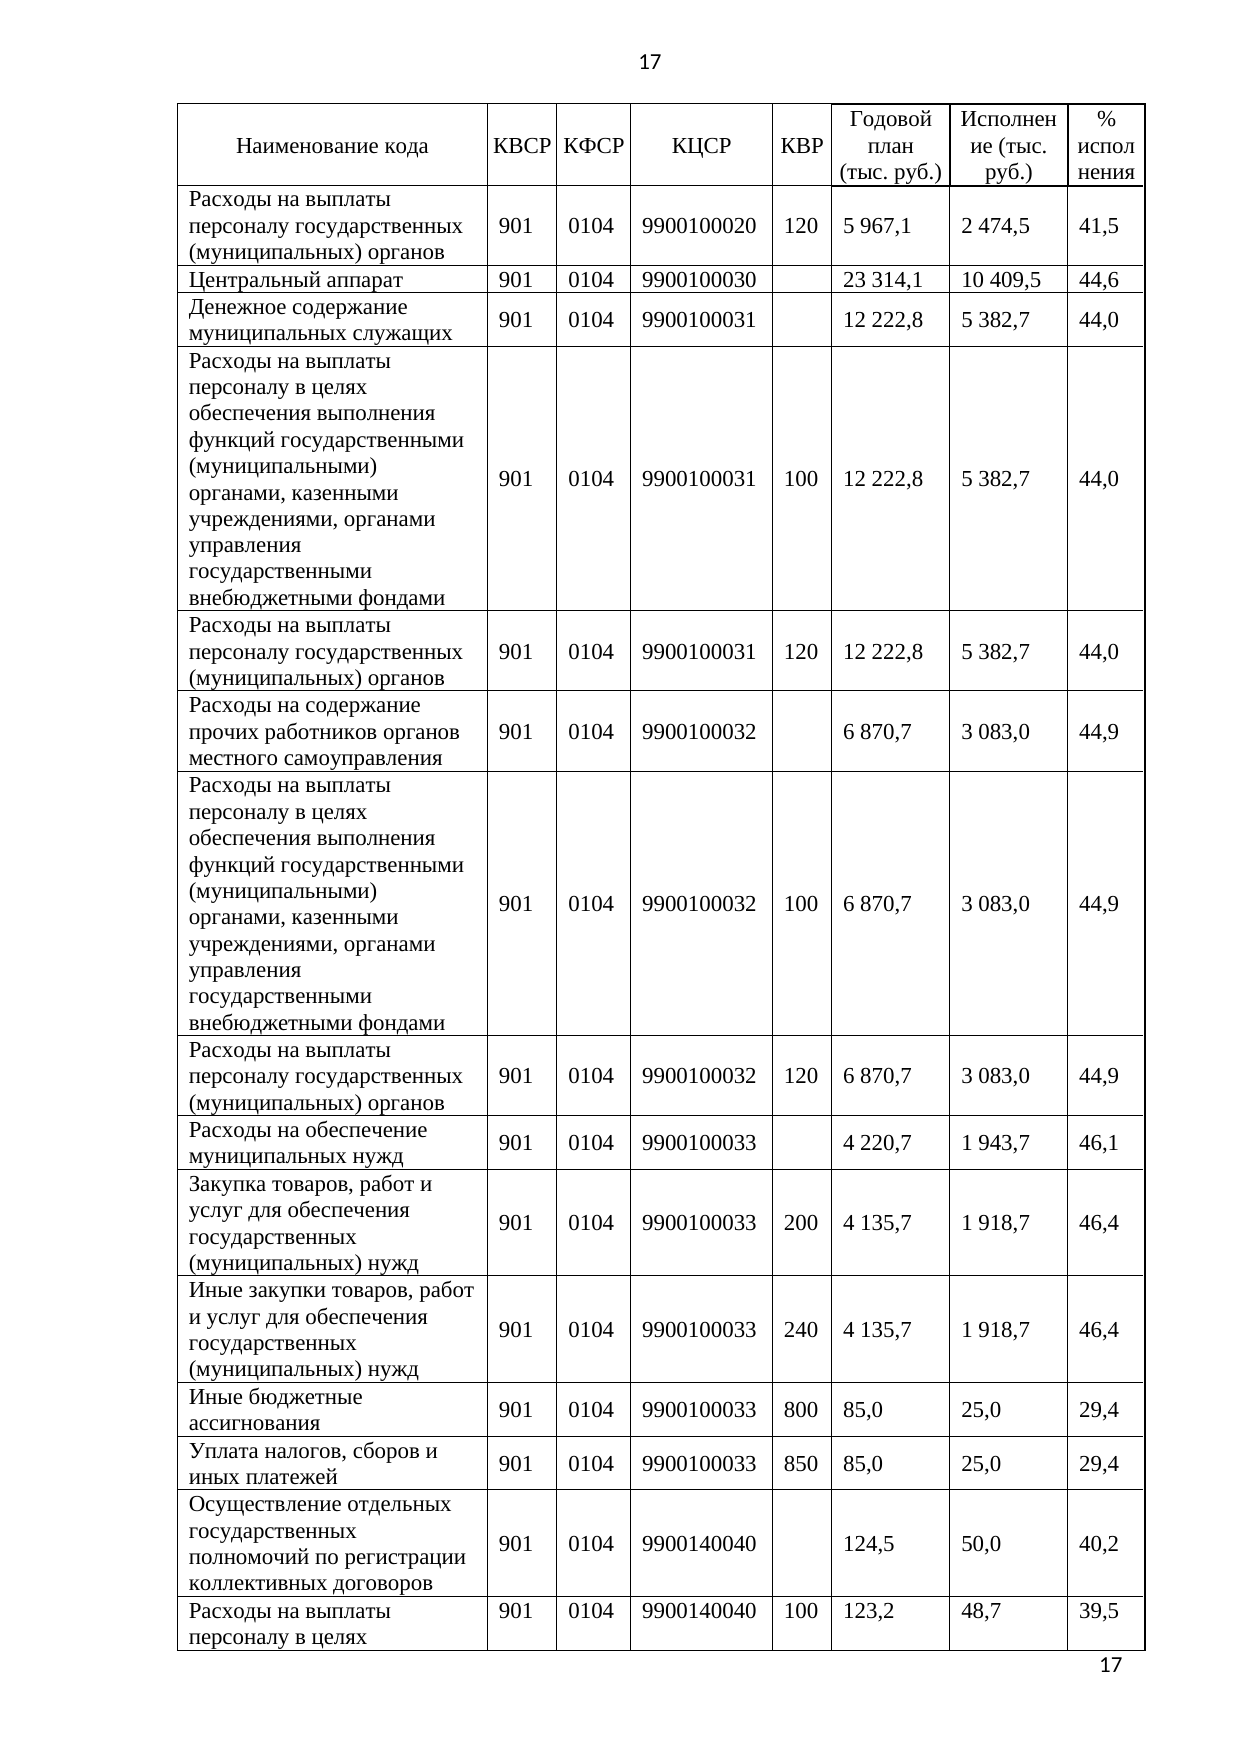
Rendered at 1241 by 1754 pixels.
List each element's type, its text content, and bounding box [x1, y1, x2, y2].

table_cell 0104 [557, 1170, 630, 1275]
table_cell 9900100032 [631, 772, 772, 1035]
table_header КВСР [488, 104, 556, 184]
table_cell 100 [773, 1597, 831, 1649]
table_cell 901 [488, 1490, 556, 1596]
table_cell 0104 [557, 772, 630, 1035]
table_cell 39,5 [1068, 1596, 1144, 1649]
table_cell 1 918,7 [950, 1170, 1067, 1275]
table_cell 0104 [557, 1036, 630, 1115]
table_cell Уплата налогов, сборов и иных платежей [178, 1437, 487, 1489]
table_header % исполнения [1069, 105, 1144, 184]
table_cell 44,9 [1068, 771, 1144, 1035]
table_cell Центральный аппарат [178, 266, 487, 292]
table_cell Расходы на обеспечение муниципальных нужд [178, 1116, 487, 1169]
table_cell Расходы на содержание прочих работников органов местного самоуправления [178, 691, 487, 771]
table_cell 901 [488, 691, 556, 771]
table_cell 5 382,7 [950, 347, 1067, 610]
table_cell Закупка товаров, работ и услуг для обеспечения государственных (муниципальных) нужд [178, 1170, 487, 1275]
table_cell 29,4 [1068, 1436, 1144, 1489]
table_cell 0104 [557, 293, 630, 346]
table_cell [178, 1597, 487, 1649]
table_cell 12 222,8 [832, 611, 949, 690]
table_cell Денежное содержание муниципальных служащих [178, 293, 487, 346]
table_cell 3 083,0 [950, 691, 1067, 771]
table_cell 120 [773, 1036, 831, 1115]
table_cell 1 918,7 [950, 1276, 1067, 1382]
table_cell 0104 [557, 1490, 630, 1596]
table_cell 901 [488, 186, 556, 264]
table_header КЦСР [631, 104, 772, 184]
table_cell 6 870,7 [832, 772, 949, 1035]
table_cell 2 474,5 [950, 187, 1067, 264]
table_cell 901 [488, 1276, 556, 1382]
table_cell 9900100030 [631, 266, 772, 292]
table_cell 5 382,7 [950, 293, 1067, 346]
table_cell [773, 293, 831, 346]
table_cell 40,2 [1068, 1489, 1144, 1596]
table_cell 123,2 [832, 1597, 949, 1649]
table_cell 6 870,7 [832, 1036, 949, 1115]
table_cell Иные закупки товаров, работ и услуг для обеспечения государственных (муниципальных) нужд [178, 1276, 487, 1382]
table_cell Расходы на выплаты персоналу государственных (муниципальных) органов [178, 186, 487, 264]
table_cell 100 [773, 772, 831, 1035]
table_cell 901 [488, 1036, 556, 1115]
table_cell 44,0 [1068, 292, 1144, 346]
table_cell 5 967,1 [832, 187, 949, 264]
table_cell 1 943,7 [950, 1116, 1067, 1169]
table_cell 23 314,1 [832, 266, 949, 292]
table_cell 44,6 [1068, 265, 1144, 292]
table_cell 120 [773, 186, 831, 264]
table_cell 46,4 [1068, 1169, 1144, 1275]
table_cell [773, 266, 831, 292]
table_cell 3 083,0 [950, 1036, 1067, 1115]
table_cell 44,0 [1068, 346, 1144, 610]
table_cell 29,4 [1068, 1382, 1144, 1436]
table_cell 0104 [557, 266, 630, 292]
table_cell 9900100032 [631, 691, 772, 771]
table_cell [773, 691, 831, 771]
table_cell 9900100031 [631, 611, 772, 690]
table_cell 0104 [557, 1276, 630, 1382]
table_cell 25,0 [950, 1437, 1067, 1489]
table_cell Расходы на выплаты персоналу государственных (муниципальных) органов [178, 1036, 487, 1115]
table_cell 0104 [557, 1597, 630, 1649]
table_cell 9900140040 [631, 1490, 772, 1596]
table_cell 46,1 [1068, 1115, 1144, 1169]
table_cell 901 [488, 1170, 556, 1275]
table_cell 12 222,8 [832, 347, 949, 610]
table_cell 901 [488, 1116, 556, 1169]
table_cell 200 [773, 1170, 831, 1275]
table_cell 3 083,0 [950, 772, 1067, 1035]
table_header КФСР [557, 104, 630, 184]
table_cell Иные бюджетные ассигнования [178, 1383, 487, 1436]
table_cell 9900100033 [631, 1276, 772, 1382]
table_cell 44,9 [1068, 690, 1144, 771]
table_cell 0104 [557, 186, 630, 264]
table_cell 0104 [557, 691, 630, 771]
table_cell 120 [773, 611, 831, 690]
table_cell 100 [773, 347, 831, 610]
table_cell 9900100032 [631, 1036, 772, 1115]
table_cell 12 222,8 [832, 293, 949, 346]
table_cell 0104 [557, 1437, 630, 1489]
table_cell 25,0 [950, 1383, 1067, 1436]
table_cell 41,5 [1068, 185, 1144, 264]
table_cell 0104 [557, 1383, 630, 1436]
table_cell 901 [488, 1437, 556, 1489]
table_cell 901 [488, 772, 556, 1035]
table_cell 50,0 [950, 1490, 1067, 1596]
table_cell 901 [488, 347, 556, 610]
table_cell 0104 [557, 1116, 630, 1169]
table_cell 44,9 [1068, 1035, 1144, 1115]
table_cell 9900100031 [631, 293, 772, 346]
table_cell 124,5 [832, 1490, 949, 1596]
table_cell 6 870,7 [832, 691, 949, 771]
table_header Наименование кода [178, 104, 487, 184]
table_cell [773, 1116, 831, 1169]
table_cell 240 [773, 1276, 831, 1382]
table_cell 44,0 [1068, 610, 1144, 690]
table_cell 9900100033 [631, 1437, 772, 1489]
table_cell 46,4 [1068, 1275, 1144, 1382]
table_cell 85,0 [832, 1383, 949, 1436]
table_cell 0104 [557, 347, 630, 610]
table_cell 9900100031 [631, 347, 772, 610]
table_cell 901 [488, 611, 556, 690]
table_cell 901 [488, 266, 556, 292]
table_cell 901 [488, 293, 556, 346]
table_cell [773, 1490, 831, 1596]
table_header Исполнение (тыс. руб.) [951, 105, 1067, 184]
table_cell 5 382,7 [950, 611, 1067, 690]
table_cell 4 220,7 [832, 1116, 949, 1169]
table_cell 9900100033 [631, 1116, 772, 1169]
table_cell 48,7 [950, 1597, 1067, 1649]
table_cell 85,0 [832, 1437, 949, 1489]
table_cell Осуществление отдельных государственных полномочий по регистрации коллективных договоров [178, 1490, 487, 1596]
table_cell 4 135,7 [832, 1276, 949, 1382]
table_cell 850 [773, 1437, 831, 1489]
table_cell 4 135,7 [832, 1170, 949, 1275]
table_header Годовой план (тыс. руб.) [832, 105, 949, 184]
table_cell Расходы на выплаты персоналу государственных (муниципальных) органов [178, 611, 487, 690]
table_cell 9900100020 [631, 186, 772, 264]
table_cell 0104 [557, 611, 630, 690]
table_cell 9900100033 [631, 1170, 772, 1275]
table_cell 9900140040 [631, 1597, 772, 1649]
table_cell 9900100033 [631, 1383, 772, 1436]
table_cell 800 [773, 1383, 831, 1436]
table_cell 10 409,5 [950, 266, 1067, 292]
table_cell 901 [488, 1383, 556, 1436]
table_header КВР [773, 104, 831, 184]
table_cell 901 [488, 1597, 556, 1649]
